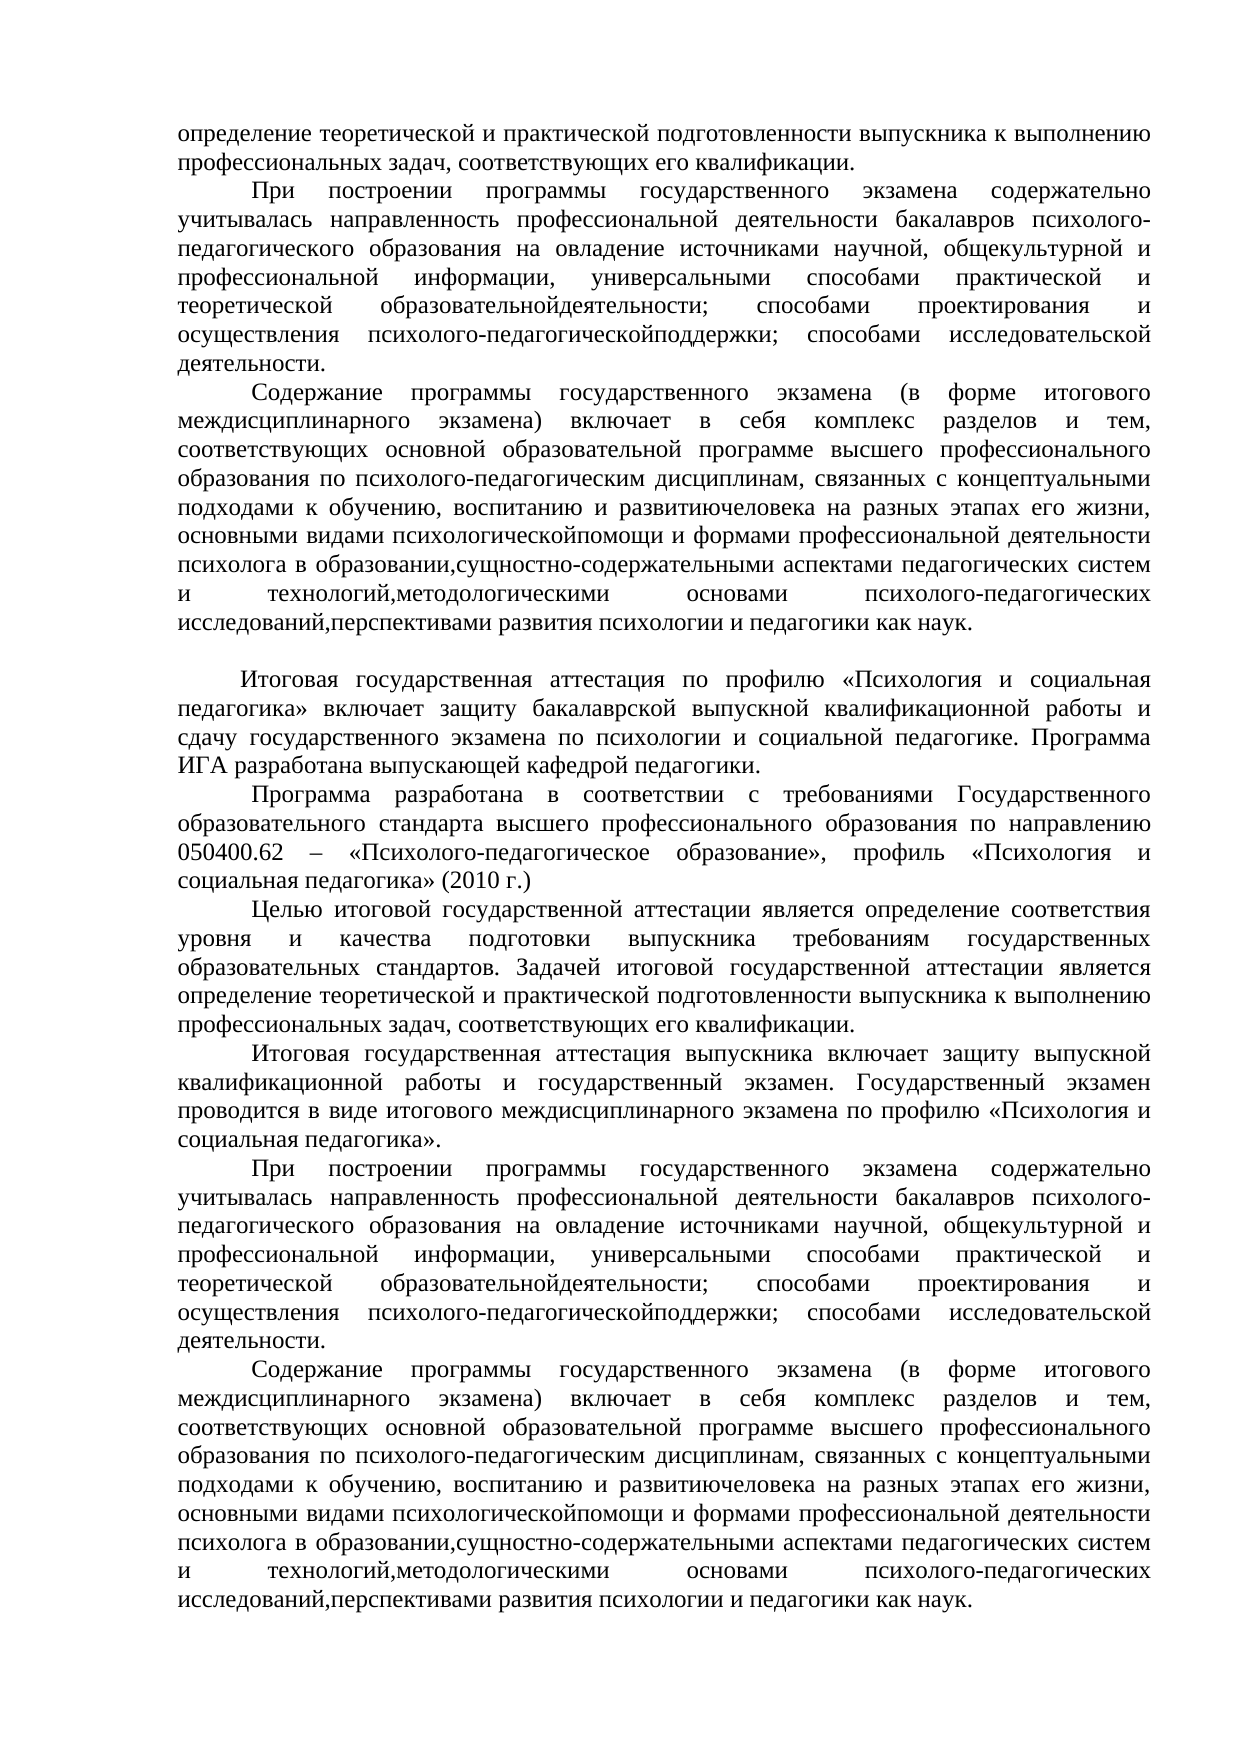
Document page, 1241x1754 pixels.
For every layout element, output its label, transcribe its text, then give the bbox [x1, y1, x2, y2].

text При построении программы государственного экзамена содержательно учитывалась направленность профессиональной деятельности бакалавров психолого-педагогического образования на овладение источниками научной, общекультурной и профессиональной информации, универсальными способами практической и теоретической образовательнойдеятельности; способами проектирования и осуществления психолого-педагогическойподдержки; способами исследовательской деятельности. [177, 176, 1152, 377]
text При построении программы государственного экзамена содержательно учитывалась направленность профессиональной деятельности бакалавров психолого-педагогического образования на овладение источниками научной, общекультурной и профессиональной информации, универсальными способами практической и теоретической образовательнойдеятельности; способами проектирования и осуществления психолого-педагогическойподдержки; способами исследовательской деятельности. [177, 1153, 1152, 1354]
text Программа разработана в соответствии с требованиями Государственного образовательного стандарта высшего профессионального образования по направлению 050400.62 – «Психолого-педагогическое образование», профиль «Психология и социальная педагогика» (2010 г.) [177, 779, 1152, 894]
text Итоговая государственная аттестация по профилю «Психология и социальная педагогика» включает защиту бакалаврской выпускной квалификационной работы и сдачу государственного экзамена по психологии и социальной педагогике. Программа ИГА разработана выпускающей кафедрой педагогики. [177, 664, 1152, 779]
text Содержание программы государственного экзамена (в форме итогового междисциплинарного экзамена) включает в себя комплекс разделов и тем, соответствующих основной образовательной программе высшего профессионального образования по психолого-педагогическим дисциплинам, связанных с концептуальными подходами к обучению, воспитанию и развитиючеловека на разных этапах его жизни, основными видами психологическойпомощи и формами профессиональной деятельности психолога в образовании,сущностно-содержательными аспектами педагогических систем и технологий,методологическими основами психолого-педагогических исследований,перспективами развития психологии и педагогики как наук. [177, 377, 1152, 636]
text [177, 118, 1152, 176]
text Содержание программы государственного экзамена (в форме итогового междисциплинарного экзамена) включает в себя комплекс разделов и тем, соответствующих основной образовательной программе высшего профессионального образования по психолого-педагогическим дисциплинам, связанных с концептуальными подходами к обучению, воспитанию и развитиючеловека на разных этапах его жизни, основными видами психологическойпомощи и формами профессиональной деятельности психолога в образовании,сущностно-содержательными аспектами педагогических систем и технологий,методологическими основами психолого-педагогических исследований,перспективами развития психологии и педагогики как наук. [177, 1354, 1152, 1613]
text Итоговая государственная аттестация выпускника включает защиту выпускной квалификационной работы и государственный экзамен. Государственный экзамен проводится в виде итогового междисциплинарного экзамена по профилю «Психология и социальная педагогика». [177, 1038, 1152, 1153]
